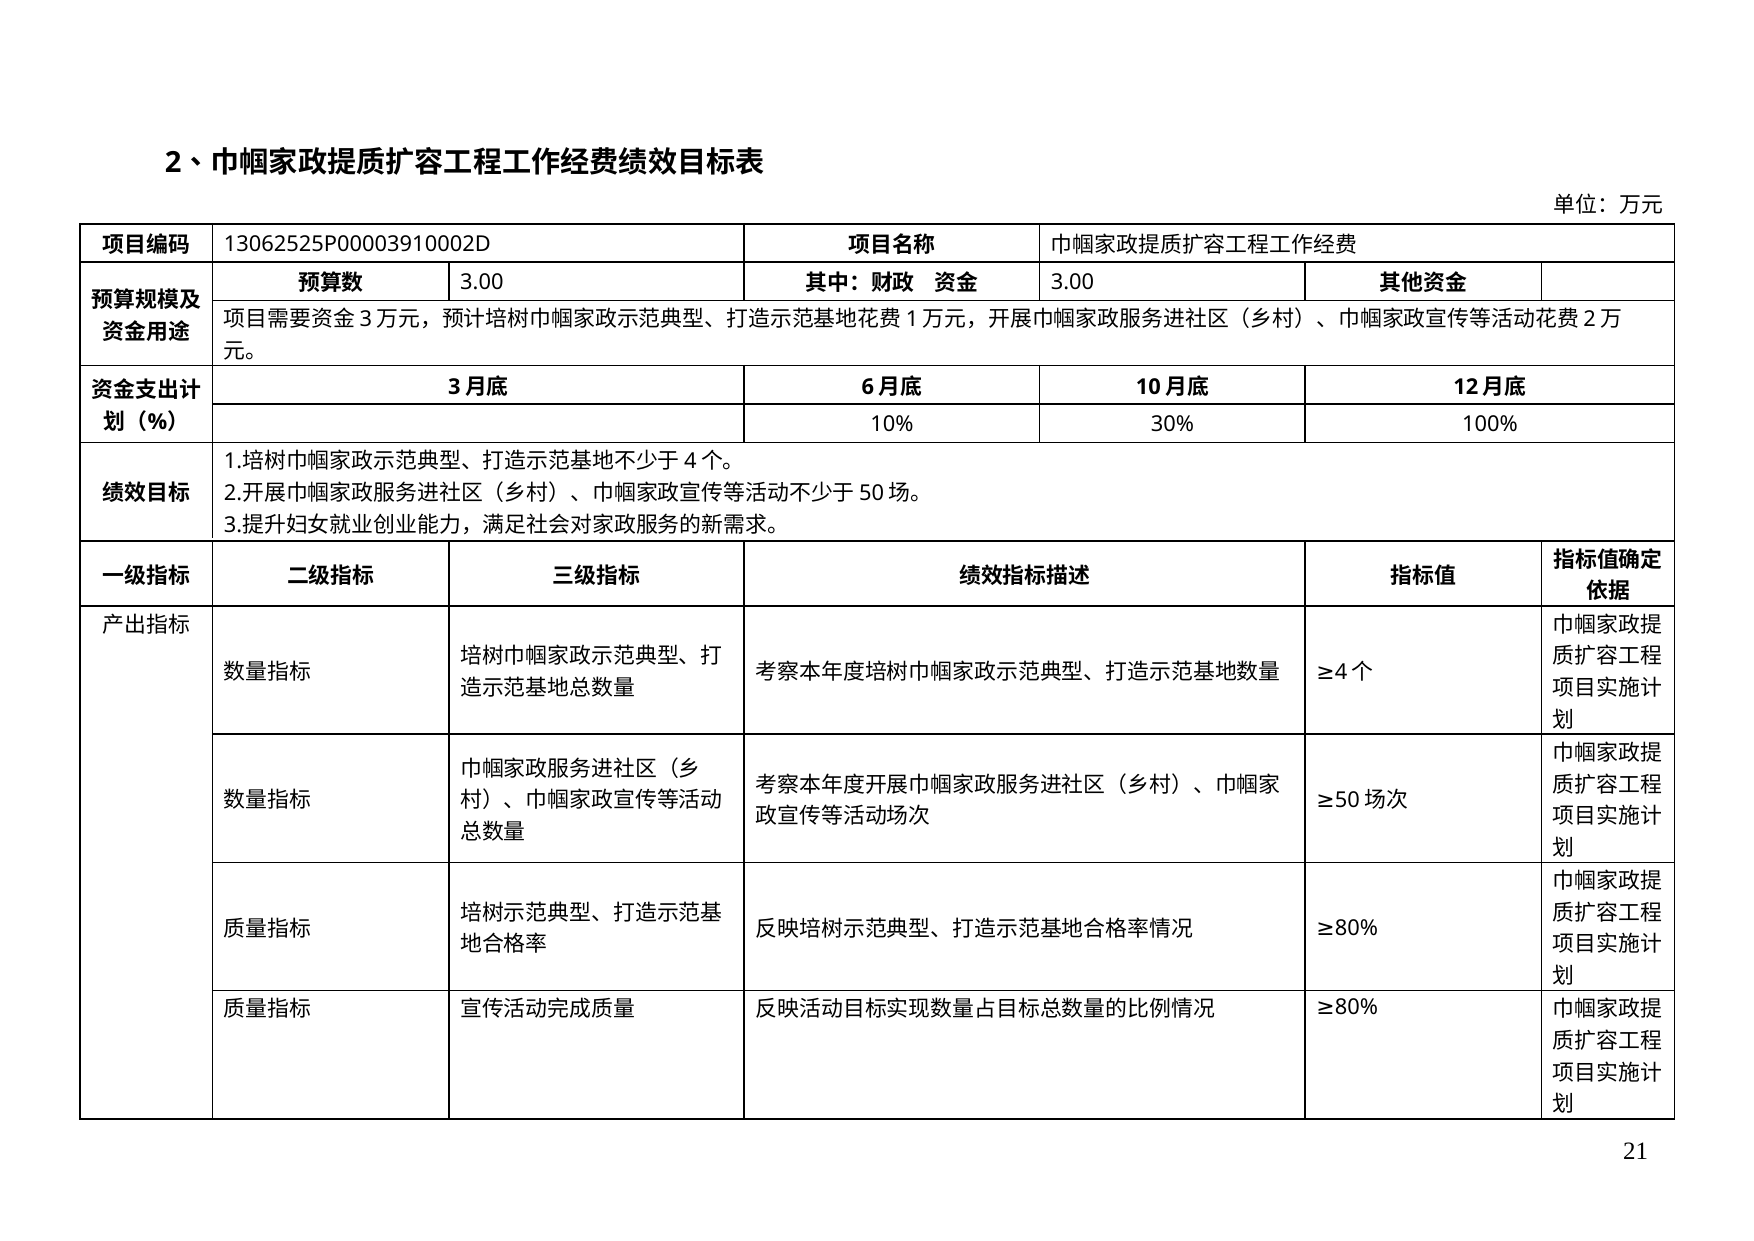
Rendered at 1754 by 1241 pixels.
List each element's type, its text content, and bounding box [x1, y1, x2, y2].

table_cell [1542, 263, 1674, 300]
table_cell 反映活动目标实现数量占目标总数量的比例情况 [745, 991, 1304, 1118]
table_cell 宣传活动完成质量 [450, 991, 743, 1118]
table_cell 产出指标 [81, 607, 212, 1118]
table_cell ≥80% [1306, 991, 1541, 1118]
table_header 指标值确定依据 [1542, 542, 1674, 605]
table_cell 10% [745, 405, 1039, 442]
table_cell 3.00 [450, 263, 743, 300]
table_cell 项目需要资金3万元，预计培树巾帼家政示范典型、打造示范基地花费1万元，开展巾帼家政服务进社区（乡村）、巾帼家政宣传等活动花费2万元。 [213, 301, 1674, 365]
table_header 绩效指标描述 [745, 542, 1304, 605]
table_cell 巾帼家政服务进社区（乡村）、巾帼家政宣传等活动总数量 [450, 735, 743, 862]
table_cell 资金支出计划（%） [81, 366, 212, 442]
table_cell 6月底 [745, 366, 1039, 403]
table_cell 绩效目标 [81, 443, 212, 538]
table_cell 巾帼家政提质扩容工程项目实施计划 [1542, 863, 1674, 990]
table_cell [213, 405, 743, 442]
table_cell 其他资金 [1306, 263, 1541, 300]
table_cell 巾帼家政提质扩容工程项目实施计划 [1542, 991, 1674, 1118]
table_cell ≥4个 [1306, 607, 1541, 733]
table_cell 3月底 [213, 366, 743, 403]
table_cell 培树巾帼家政示范典型、打造示范基地总数量 [450, 607, 743, 733]
table_cell 培树示范典型、打造示范基地合格率 [450, 863, 743, 990]
table_header 单位：万元 [81, 183, 1674, 223]
table_header 三级指标 [450, 542, 743, 605]
table_cell 预算规模及资金用途 [81, 263, 212, 365]
table_cell 巾帼家政提质扩容工程项目实施计划 [1542, 607, 1674, 733]
table_cell 巾帼家政提质扩容工程工作经费 [1040, 225, 1674, 261]
table_cell 反映培树示范典型、打造示范基地合格率情况 [745, 863, 1304, 990]
table_cell 其中：财政 资金 [745, 263, 1039, 300]
table_cell 3.00 [1040, 263, 1304, 300]
table_cell 100% [1306, 405, 1674, 442]
table_cell 项目名称 [745, 225, 1039, 261]
table_cell 13062525P00003910002D [213, 225, 743, 261]
table_cell 考察本年度开展巾帼家政服务进社区（乡村）、巾帼家政宣传等活动场次 [745, 735, 1304, 862]
table_header 指标值 [1306, 542, 1541, 605]
table_cell 12月底 [1306, 366, 1674, 403]
table_header 一级指标 [81, 542, 212, 605]
table_cell ≥80% [1306, 863, 1541, 990]
table_cell 30% [1040, 405, 1304, 442]
table_cell 质量指标 [213, 991, 448, 1118]
table_cell 项目编码 [81, 225, 212, 261]
table_header 二级指标 [213, 542, 448, 605]
table_cell 巾帼家政提质扩容工程项目实施计划 [1542, 735, 1674, 862]
table_cell 数量指标 [213, 735, 448, 862]
table_cell 质量指标 [213, 863, 448, 990]
text 2、巾帼家政提质扩容工程工作经费绩效目标表 [106, 142, 1648, 181]
table_cell 预算数 [213, 263, 448, 300]
table_cell 10月底 [1040, 366, 1304, 403]
table_cell 考察本年度培树巾帼家政示范典型、打造示范基地数量 [745, 607, 1304, 733]
table_cell 数量指标 [213, 607, 448, 733]
table_cell 1.培树巾帼家政示范典型、打造示范基地不少于4个。 2.开展巾帼家政服务进社区（乡村）、巾帼家政宣传等活动不少于50场。 3.提升妇女就业创业能力，满足社会对家政服务的新需求。 [213, 443, 1674, 538]
table_cell ≥50场次 [1306, 735, 1541, 862]
